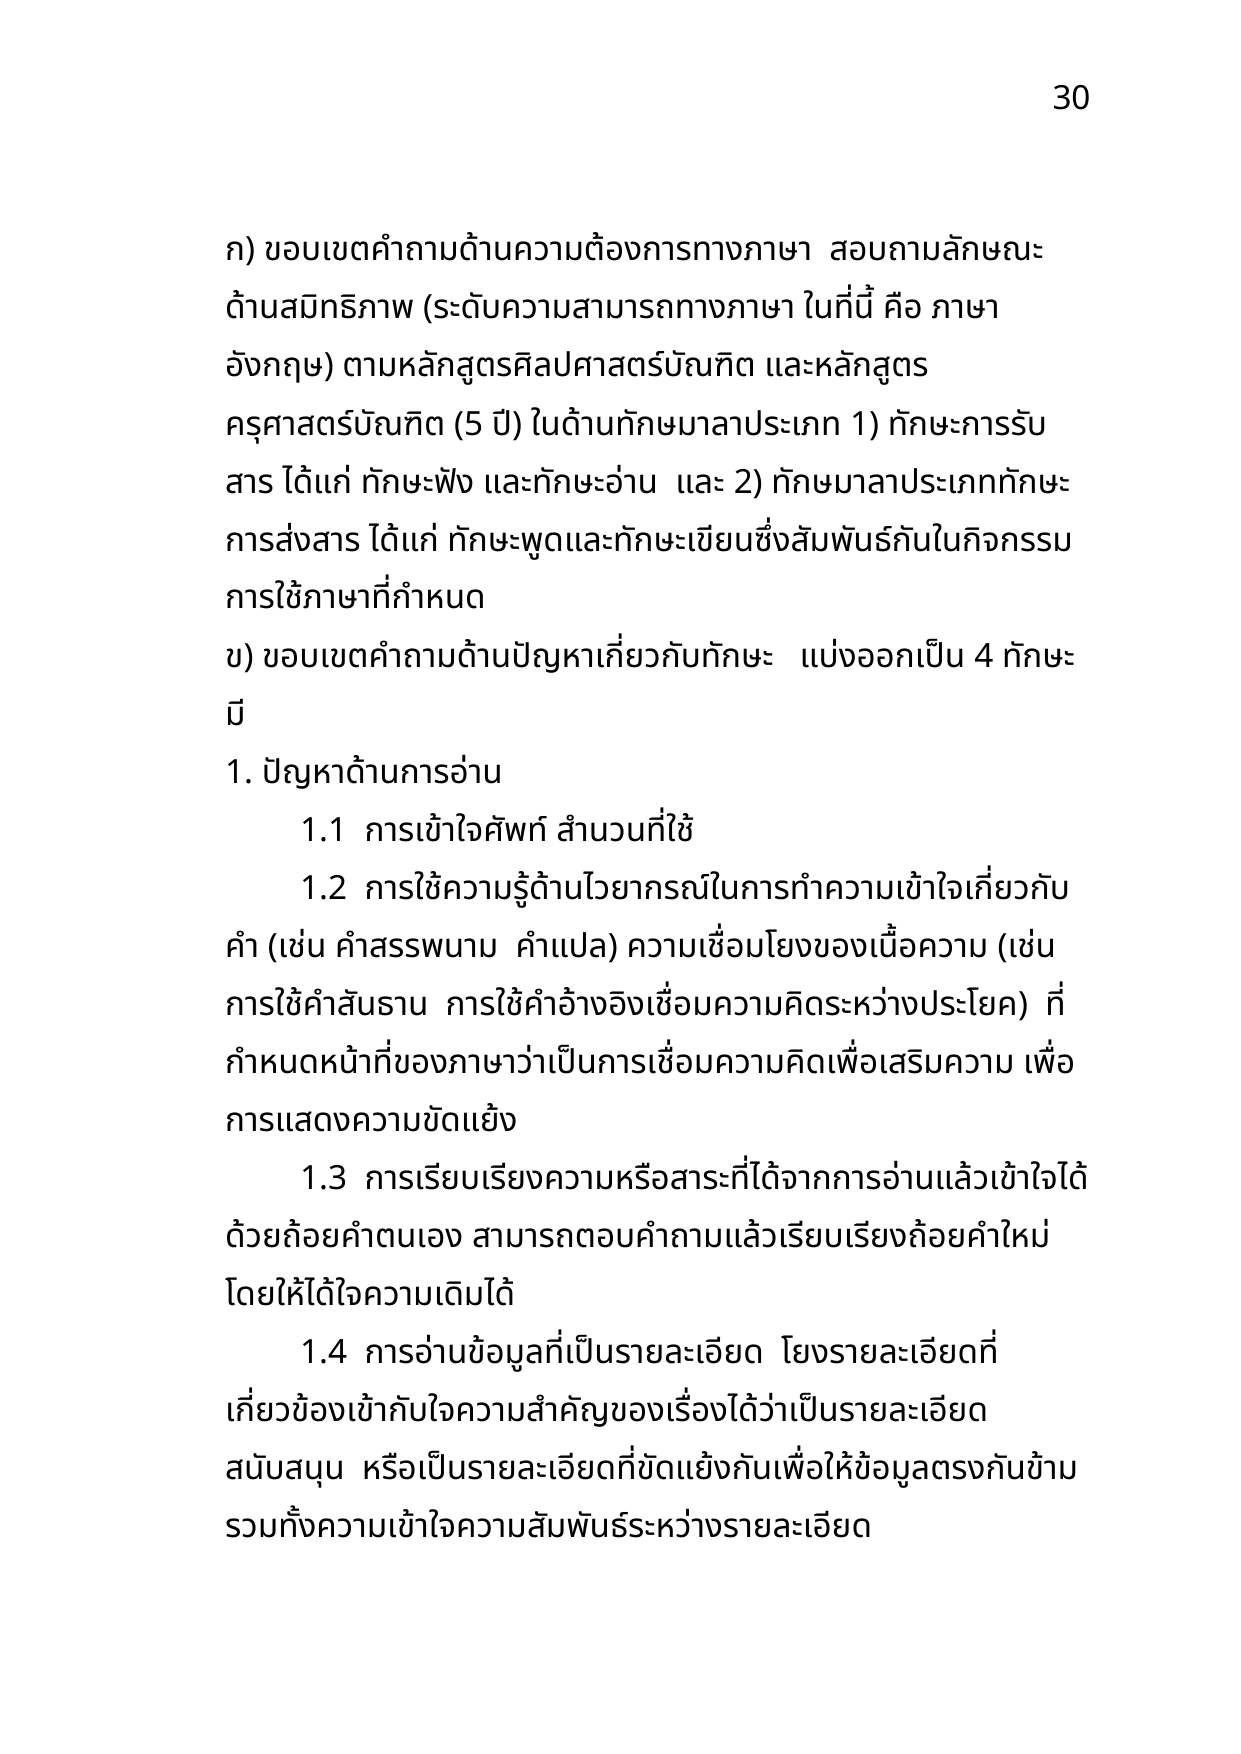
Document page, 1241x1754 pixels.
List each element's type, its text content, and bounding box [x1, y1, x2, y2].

text 1.4 การอ่านข้อมูลที่เป็นรายละเอียด โยงรายละเอียดที่เกี่ยวข้องเข้ากับใจความสำคัญของเรื่องได้ว่าเป็นรายละเอียดสนับสนุน หรือเป็นรายละเอียดที่ขัดแย้งกันเพื่อให้ข้อมูลตรงกันข้าม รวมทั้งความเข้าใจความสัมพันธ์ระหว่างรายละเอียด [225, 1328, 1090, 1552]
text ข) ขอบเขตคำถามด้านปัญหาเกี่ยวกับทักษะ แบ่งออกเป็น 4 ทักษะ มี [225, 631, 1090, 740]
text 1.3 การเรียบเรียงความหรือสาระที่ได้จากการอ่านแล้วเข้าใจได้ด้วยถ้อยคำตนเอง สามารถตอบคำถามแล้วเรียบเรียงถ้อยคำใหม่โดยให้ได้ใจความเดิมได้ [225, 1154, 1090, 1320]
text 1. ปัญหาด้านการอ่าน [225, 747, 1090, 798]
text 1.2 การใช้ความรู้ด้านไวยากรณ์ในการทำความเข้าใจเกี่ยวกับคำ (เช่น คำสรรพนาม คำแปล) ความเชื่อมโยงของเนื้อความ (เช่น การใช้คำสันธาน การใช้คำอ้างอิงเชื่อมความคิดระหว่างประโยค) ที่กำหนดหน้าที่ของภาษาว่าเป็นการเชื่อมความคิดเพื่อเสริมความ เพื่อการแสดงความขัดแย้ง [225, 864, 1090, 1146]
text ก) ขอบเขตคำถามด้านความต้องการทางภาษา สอบถามลักษณะด้านสมิทธิภาพ (ระดับความสามารถทางภาษา ในที่นี้ คือ ภาษาอังกฤษ) ตามหลักสูตรศิลปศาสตร์บัณฑิต และหลักสูตร [225, 225, 1090, 392]
text ครุศาสตร์บัณฑิต (5 ปี) ในด้านทักษมาลาประเภท 1) ทักษะการรับสาร ได้แก่ ทักษะฟัง และทักษะอ่าน และ 2) ทักษมาลาประเภททักษะการส่งสาร ได้แก่ ทักษะพูดและทักษะเขียนซึ่งสัมพันธ์กันในกิจกรรมการใช้ภาษาที่กำหนด [225, 399, 1090, 624]
text 1.1 การเข้าใจศัพท์ สำนวนที่ใช้ [225, 806, 1090, 856]
